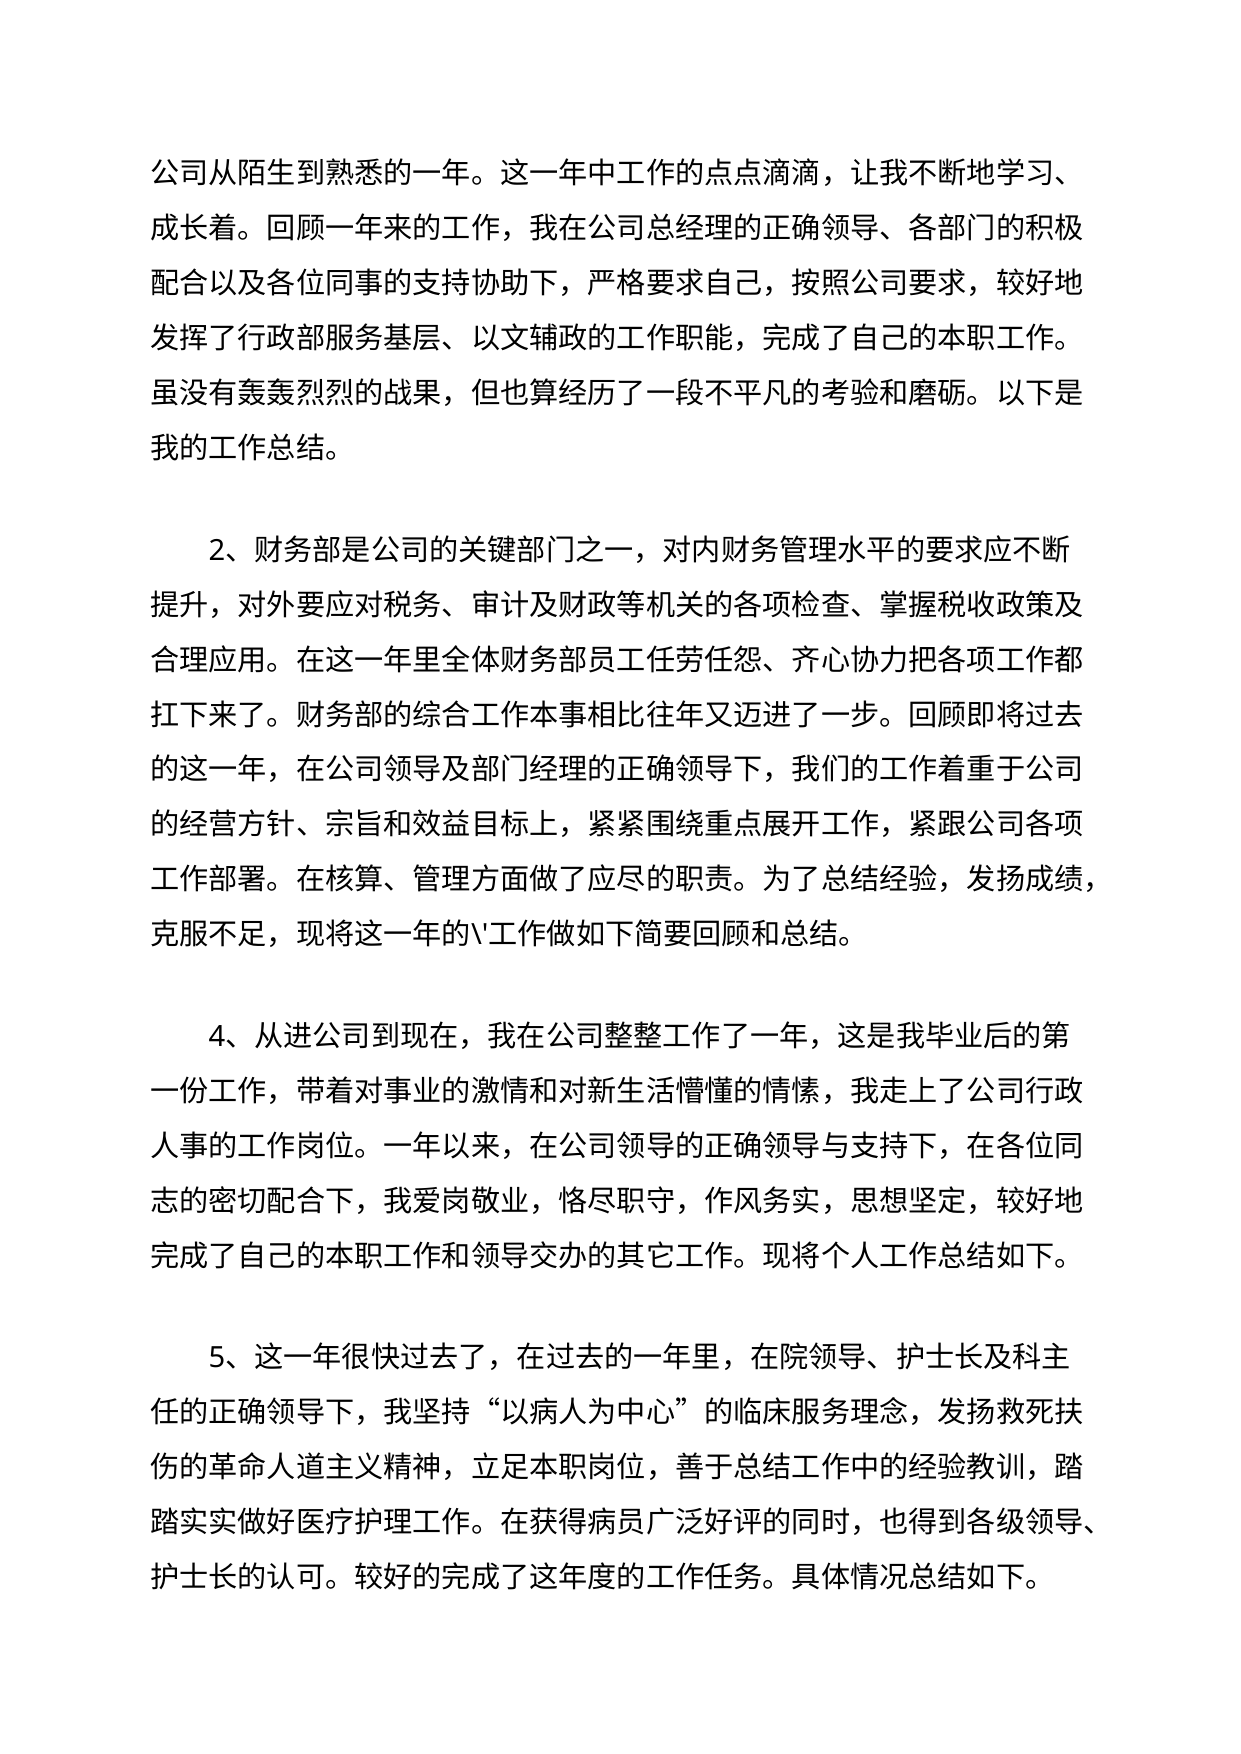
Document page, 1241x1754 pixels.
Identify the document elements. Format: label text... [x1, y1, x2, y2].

text 4、从进公司到现在，我在公司整整工作了一年，这是我毕业后的第一份工作，带着对事业的激情和对新生活懵懂的情愫，我走上了公司行政人事的工作岗位。一年以来，在公司领导的正确领导与支持下，在各位同志的密切配合下，我爱岗敬业，恪尽职守，作风务实，思想坚定，较好地完成了自己的本职工作和领导交办的其它工作。现将个人工作总结如下。 [150, 1013, 1090, 1274]
text 2、财务部是公司的关键部门之一，对内财务管理水平的要求应不断提升，对外要应对税务、审计及财政等机关的各项检查、掌握税收政策及合理应用。在这一年里全体财务部员工任劳任怨、齐心协力把各项工作都扛下来了。财务部的综合工作本事相比往年又迈进了一步。回顾即将过去的这一年，在公司领导及部门经理的正确领导下，我们的工作着重于公司的经营方针、宗旨和效益目标上，紧紧围绕重点展开工作，紧跟公司各项工作部署。在核算、管理方面做了应尽的职责。为了总结经验，发扬成绩，克服不足，现将这一年的\'工作做如下简要回顾和总结。 [150, 526, 1090, 953]
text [150, 150, 1090, 467]
text 5、这一年很快过去了，在过去的一年里，在院领导、护士长及科主任的正确领导下，我坚持“以病人为中心”的临床服务理念，发扬救死扶伤的革命人道主义精神，立足本职岗位，善于总结工作中的经验教训，踏踏实实做好医疗护理工作。在获得病员广泛好评的同时，也得到各级领导、护士长的认可。较好的完成了这年度的工作任务。具体情况总结如下。 [150, 1334, 1090, 1596]
